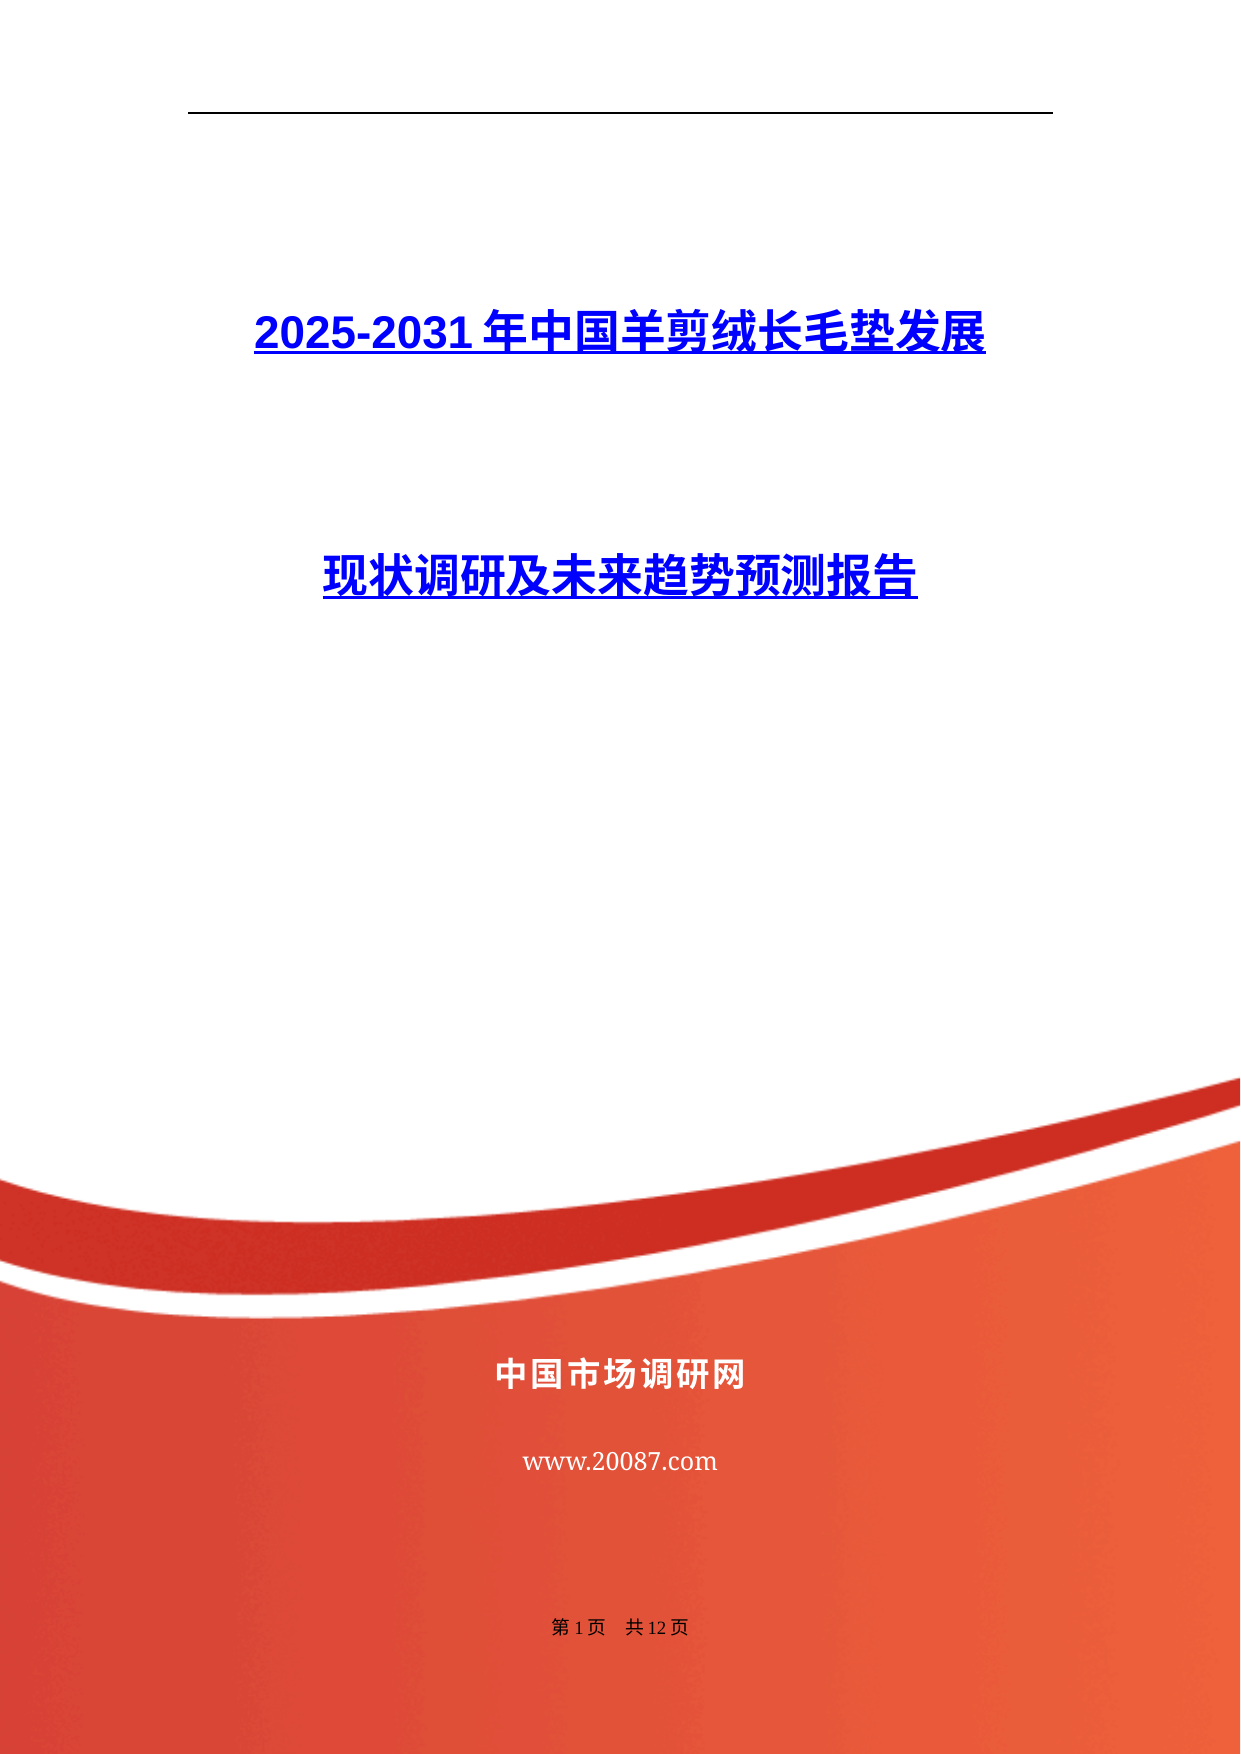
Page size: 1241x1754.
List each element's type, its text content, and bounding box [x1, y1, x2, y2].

table_header 2025-2031年中国羊剪绒长毛垫发展现状调研及未来趋势预测报告 [188, 207, 1053, 773]
subtitle 中国市场调研网 [187, 1339, 1053, 1404]
text www.20087.com [187, 1428, 1053, 1493]
picture [0, 1006, 1241, 1754]
